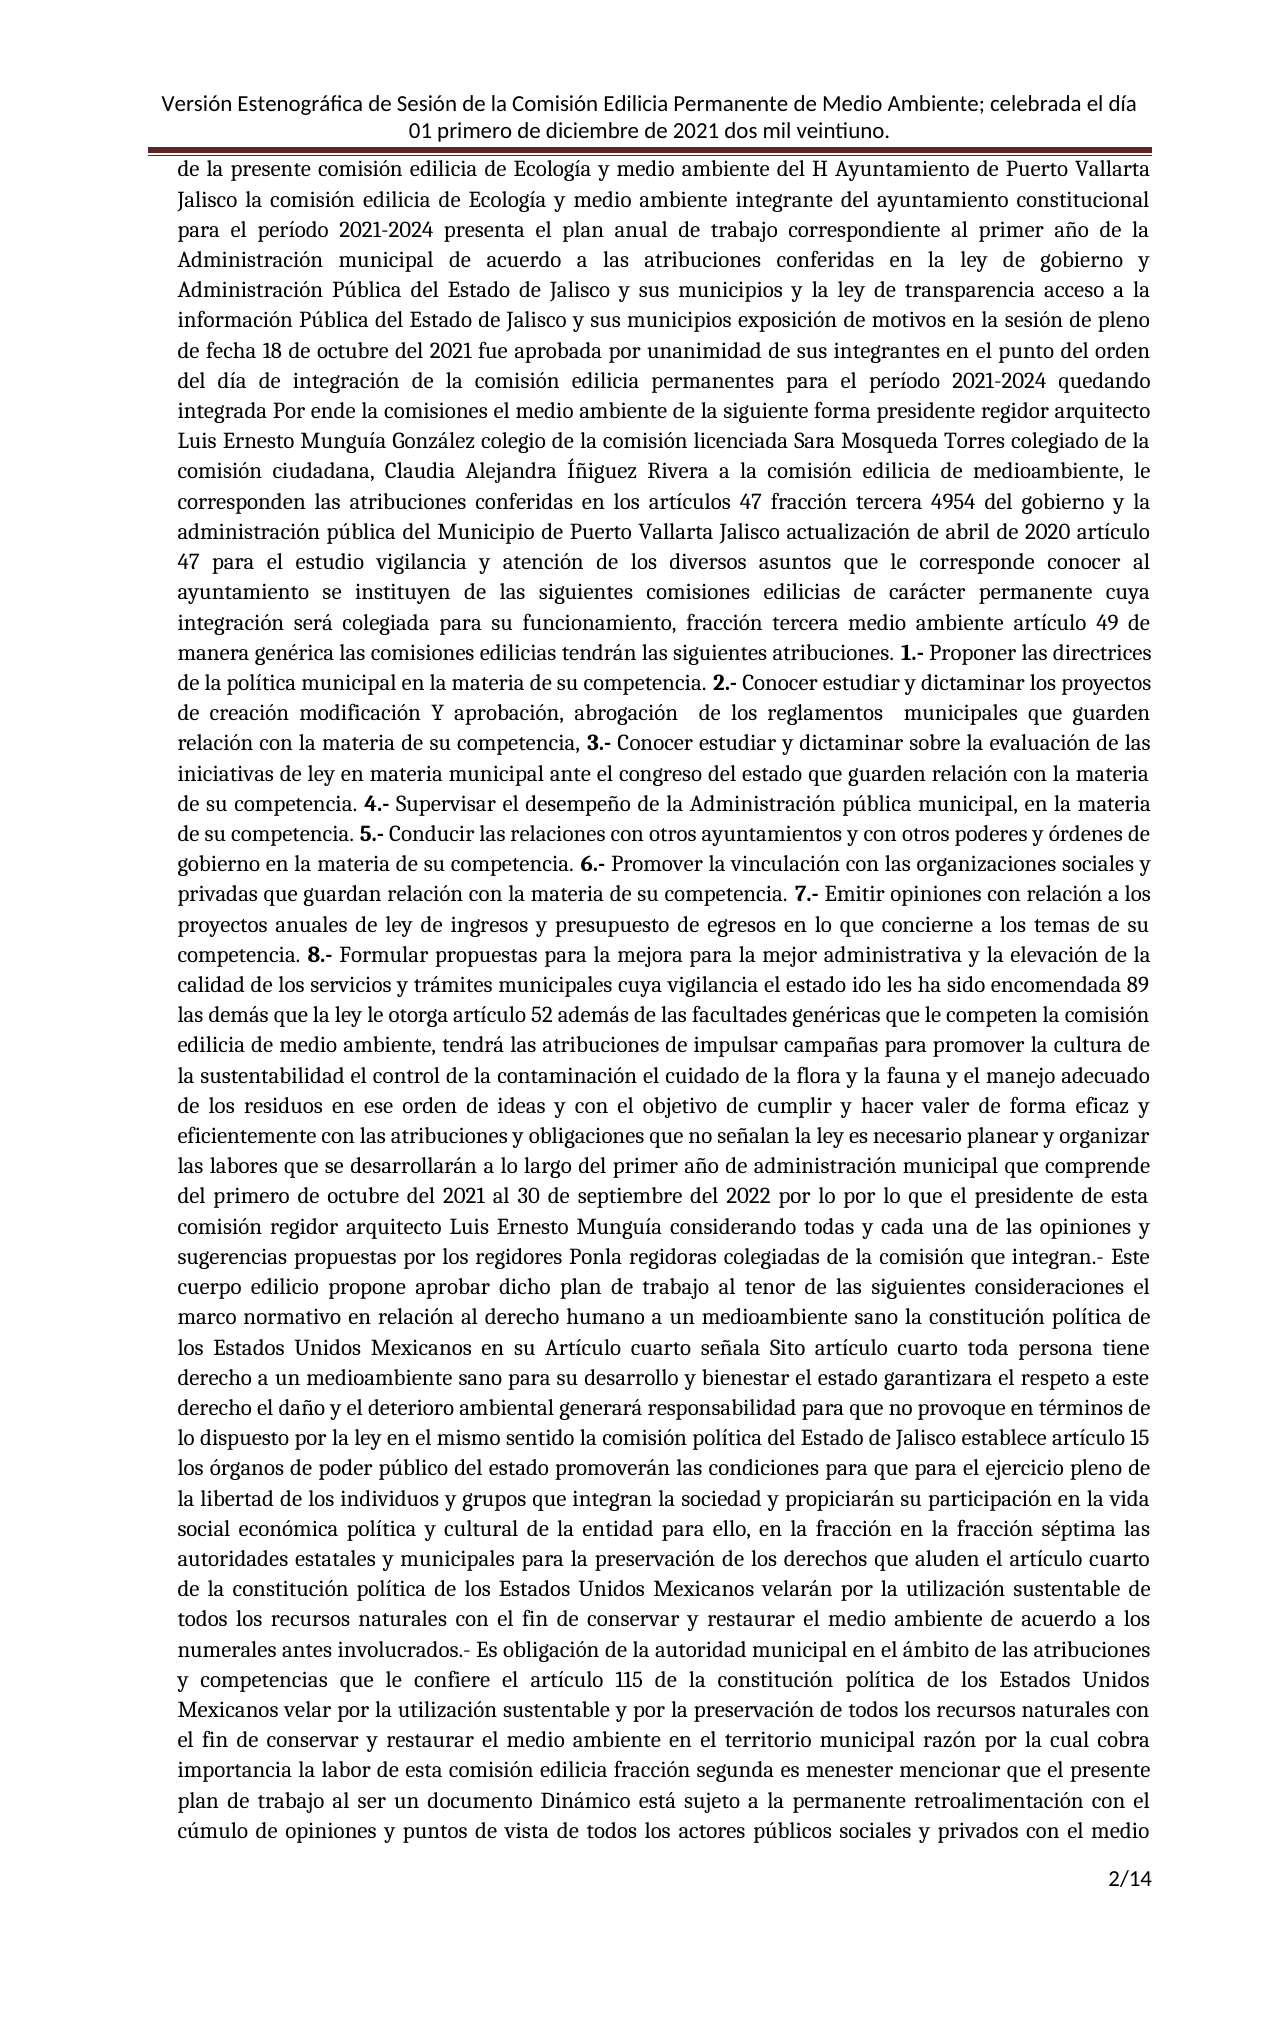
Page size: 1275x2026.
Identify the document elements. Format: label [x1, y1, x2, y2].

text [148, 156, 1152, 1844]
